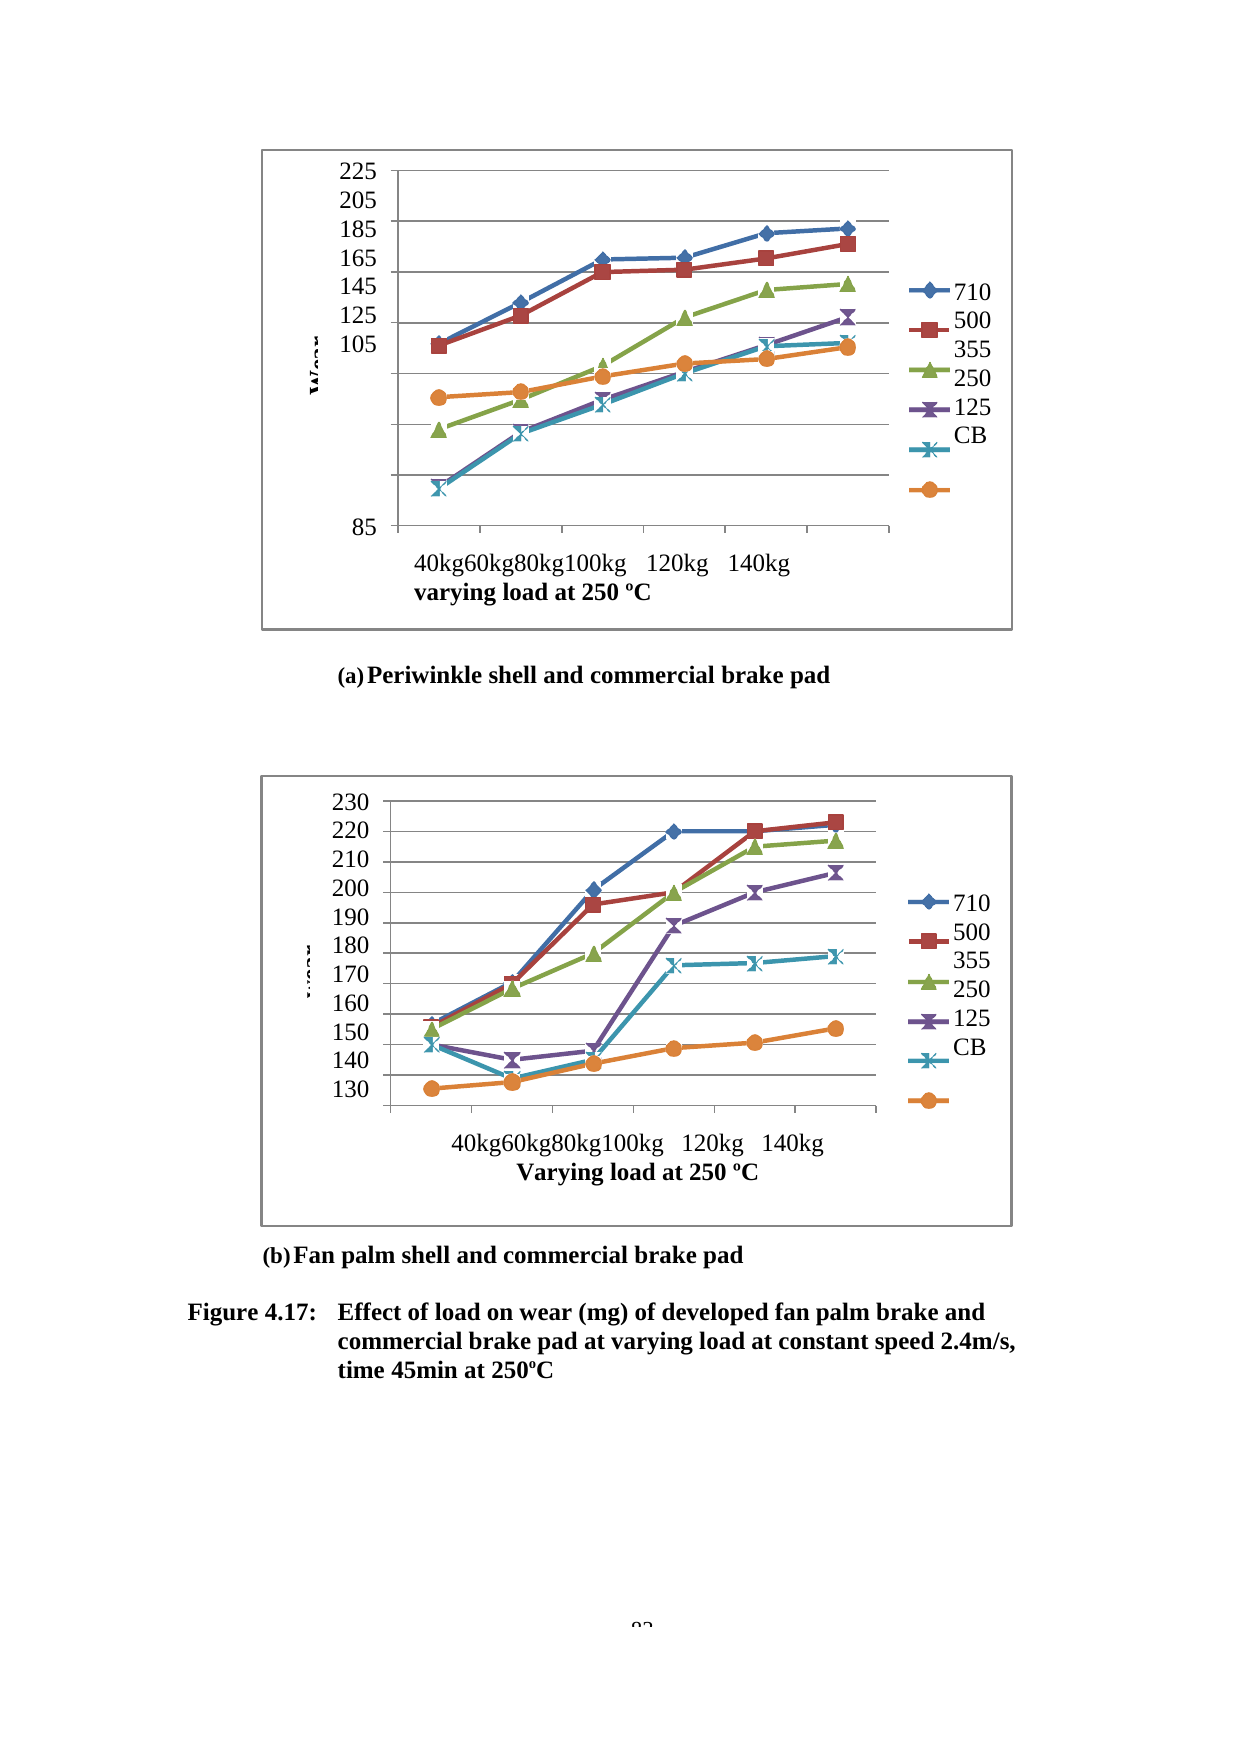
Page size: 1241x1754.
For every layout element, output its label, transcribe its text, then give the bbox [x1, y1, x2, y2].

picture [908, 893, 949, 910]
picture [665, 917, 682, 934]
picture [594, 251, 611, 264]
picture [665, 1040, 682, 1057]
picture [827, 826, 844, 849]
picture [909, 481, 950, 498]
picture [909, 441, 950, 458]
picture [430, 335, 447, 352]
picture [839, 308, 856, 326]
picture [908, 973, 949, 990]
picture [430, 478, 447, 497]
picture [827, 948, 844, 965]
picture [909, 361, 950, 378]
picture [676, 355, 693, 382]
picture [423, 1016, 440, 1020]
picture [585, 945, 602, 962]
picture [512, 423, 529, 442]
picture [665, 884, 682, 901]
picture [676, 309, 693, 326]
picture [430, 421, 447, 438]
picture [746, 838, 763, 855]
picture [909, 401, 950, 418]
picture [909, 281, 950, 299]
picture [665, 957, 682, 974]
picture [676, 249, 693, 266]
picture [585, 881, 602, 899]
picture [839, 334, 856, 356]
picture [503, 974, 521, 997]
picture [908, 1092, 949, 1109]
picture [827, 864, 844, 881]
text Figure 4.17: Effect of load on wear (mg) of developed fan palm brake and commercial brake pad at varying load at constant speed 2.4m/s, time 45min at 250oC [187, 1297, 1069, 1383]
picture [746, 955, 763, 972]
picture [758, 225, 775, 242]
picture [512, 294, 529, 311]
picture [839, 220, 856, 237]
picture [758, 336, 775, 367]
picture [503, 1051, 521, 1069]
picture [594, 357, 611, 385]
picture [585, 1042, 602, 1072]
picture [430, 389, 447, 406]
picture [594, 391, 611, 413]
picture [908, 1013, 949, 1030]
picture [839, 275, 856, 292]
picture [423, 1080, 440, 1097]
picture [665, 823, 682, 840]
picture [746, 1034, 763, 1051]
picture [746, 884, 763, 901]
subtitle Fan palm shell and commercial brake pad [262, 1240, 1228, 1268]
list Periwinkle shell and commercial brake pad [337, 660, 1228, 689]
picture [512, 383, 529, 408]
picture [503, 1070, 521, 1091]
picture [827, 1020, 844, 1037]
picture [908, 1052, 949, 1069]
picture [758, 281, 775, 298]
picture [423, 1021, 440, 1053]
